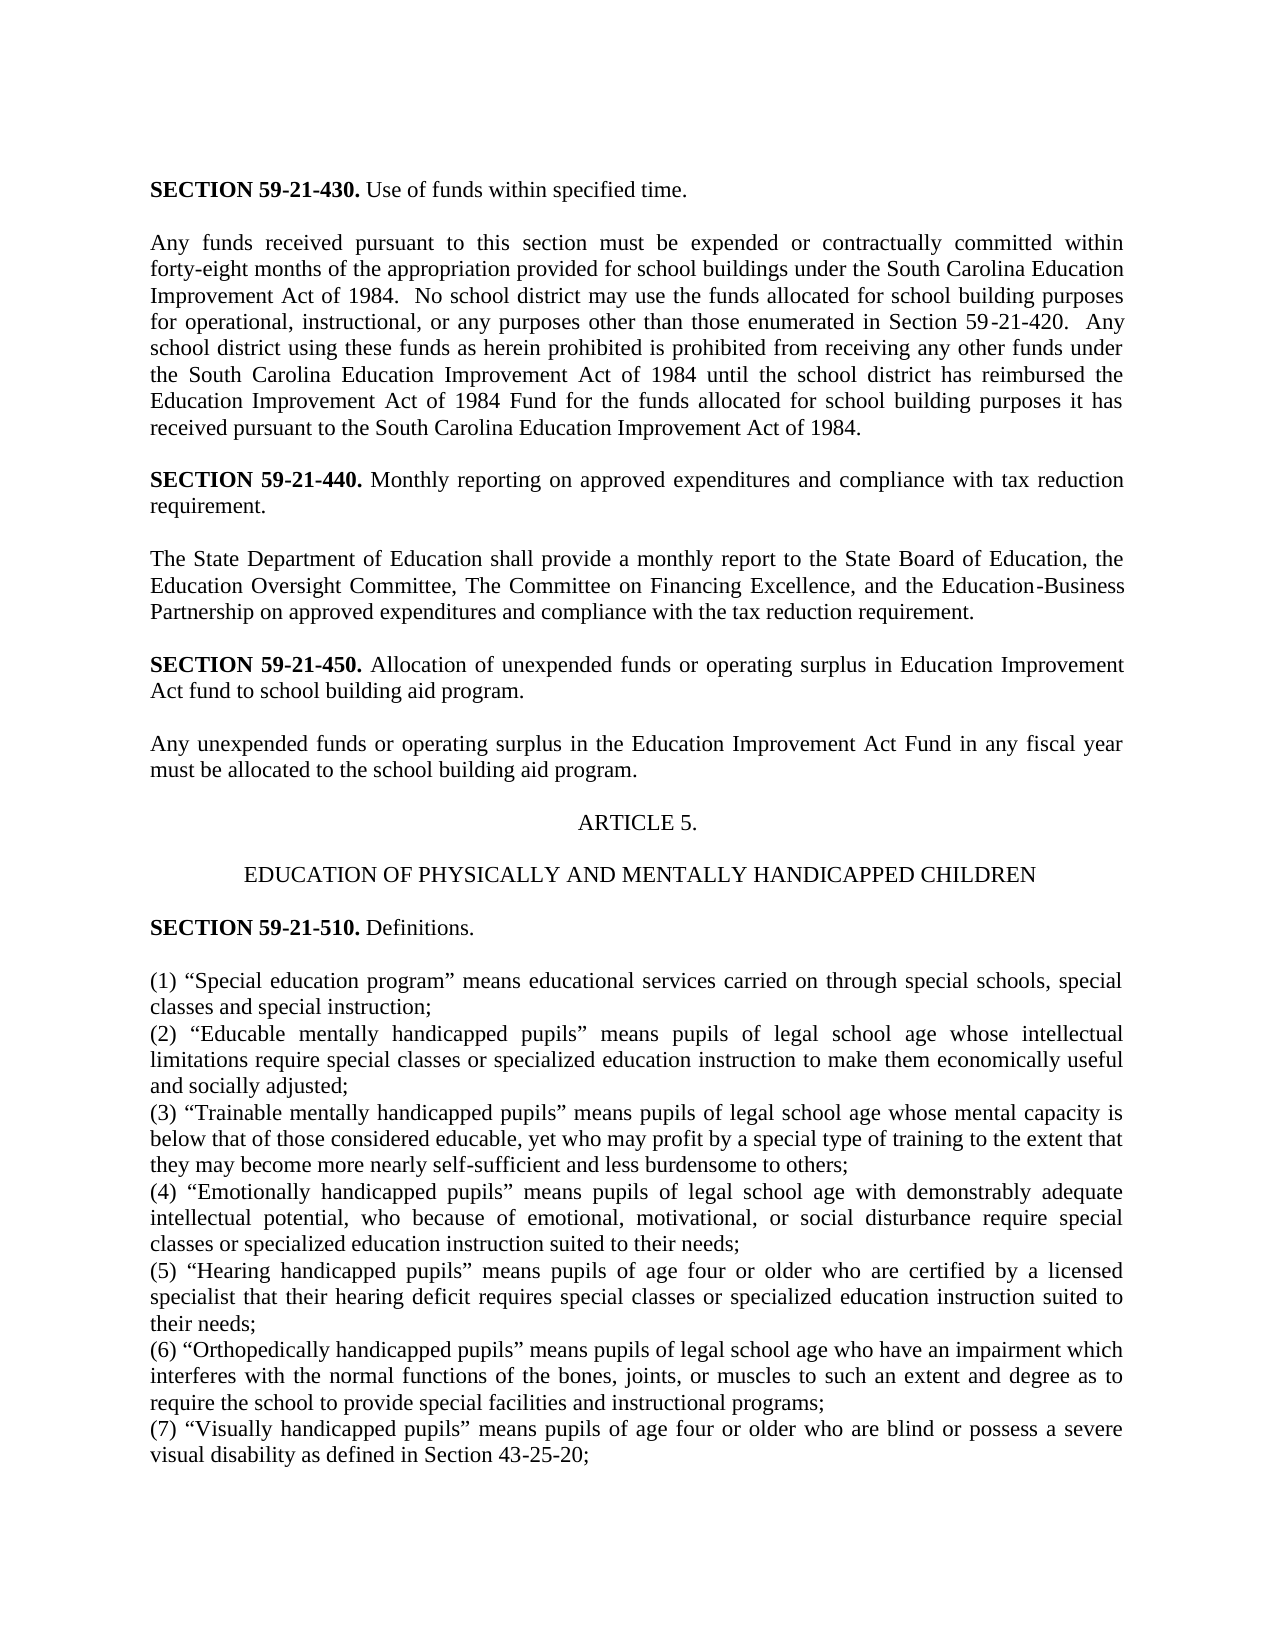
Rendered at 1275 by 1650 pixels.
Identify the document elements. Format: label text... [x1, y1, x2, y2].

text (3) “Trainable mentally handicapped pupils” means pupils of legal school age whose mental capacity is below that of those considered educable, yet who may profit by a special type of training to the extent that they may become more nearly self-sufficient and less burdensome to others; [150, 1099, 1125, 1178]
text Any funds received pursuant to this section must be expended or contractually committed within forty-eight months of the appropriation provided for school buildings under the South Carolina Education Improvement Act of 1984. No school district may use the funds allocated for school building purposes for operational, instructional, or any purposes other than those enumerated in Section 59-21-420. Any school district using these funds as herein prohibited is prohibited from receiving any other funds under the South Carolina Education Improvement Act of 1984 until the school district has reimbursed the Education Improvement Act of 1984 Fund for the funds allocated for school building purposes it has received pursuant to the South Carolina Education Improvement Act of 1984. [150, 229, 1125, 440]
text The State Department of Education shall provide a monthly report to the State Board of Education, the Education Oversight Committee, The Committee on Financing Excellence, and the Education-Business Partnership on approved expenditures and compliance with the tax reduction requirement. [150, 545, 1125, 624]
text SECTION 59-21-430. Use of funds within specified time. [150, 176, 1125, 203]
text EDUCATION OF PHYSICALLY AND MENTALLY HANDICAPPED CHILDREN [150, 862, 1125, 888]
text ARTICLE 5. [150, 809, 1125, 835]
text (2) “Educable mentally handicapped pupils” means pupils of legal school age whose intellectual limitations require special classes or specialized education instruction to make them economically useful and socially adjusted; [150, 1020, 1125, 1099]
text (6) “Orthopedically handicapped pupils” means pupils of legal school age who have an impairment which interferes with the normal functions of the bones, joints, or muscles to such an extent and degree as to require the school to provide special facilities and instructional programs; [150, 1336, 1125, 1415]
text (1) “Special education program” means educational services carried on through special schools, special classes and special instruction; [150, 967, 1125, 1020]
text SECTION 59-21-510. Definitions. [150, 914, 1125, 941]
text (4) “Emotionally handicapped pupils” means pupils of legal school age with demonstrably adequate intellectual potential, who because of emotional, motivational, or social disturbance require special classes or specialized education instruction suited to their needs; [150, 1178, 1125, 1257]
text (5) “Hearing handicapped pupils” means pupils of age four or older who are certified by a licensed specialist that their hearing deficit requires special classes or specialized education instruction suited to their needs; [150, 1257, 1125, 1336]
text (7) “Visually handicapped pupils” means pupils of age four or older who are blind or possess a severe visual disability as defined in Section 43-25-20; [150, 1415, 1125, 1468]
text SECTION 59-21-440. Monthly reporting on approved expenditures and compliance with tax reduction requirement. [150, 466, 1125, 519]
text Any unexpended funds or operating surplus in the Education Improvement Act Fund in any fiscal year must be allocated to the school building aid program. [150, 730, 1125, 782]
text SECTION 59-21-450. Allocation of unexpended funds or operating surplus in Education Improvement Act fund to school building aid program. [150, 651, 1125, 703]
